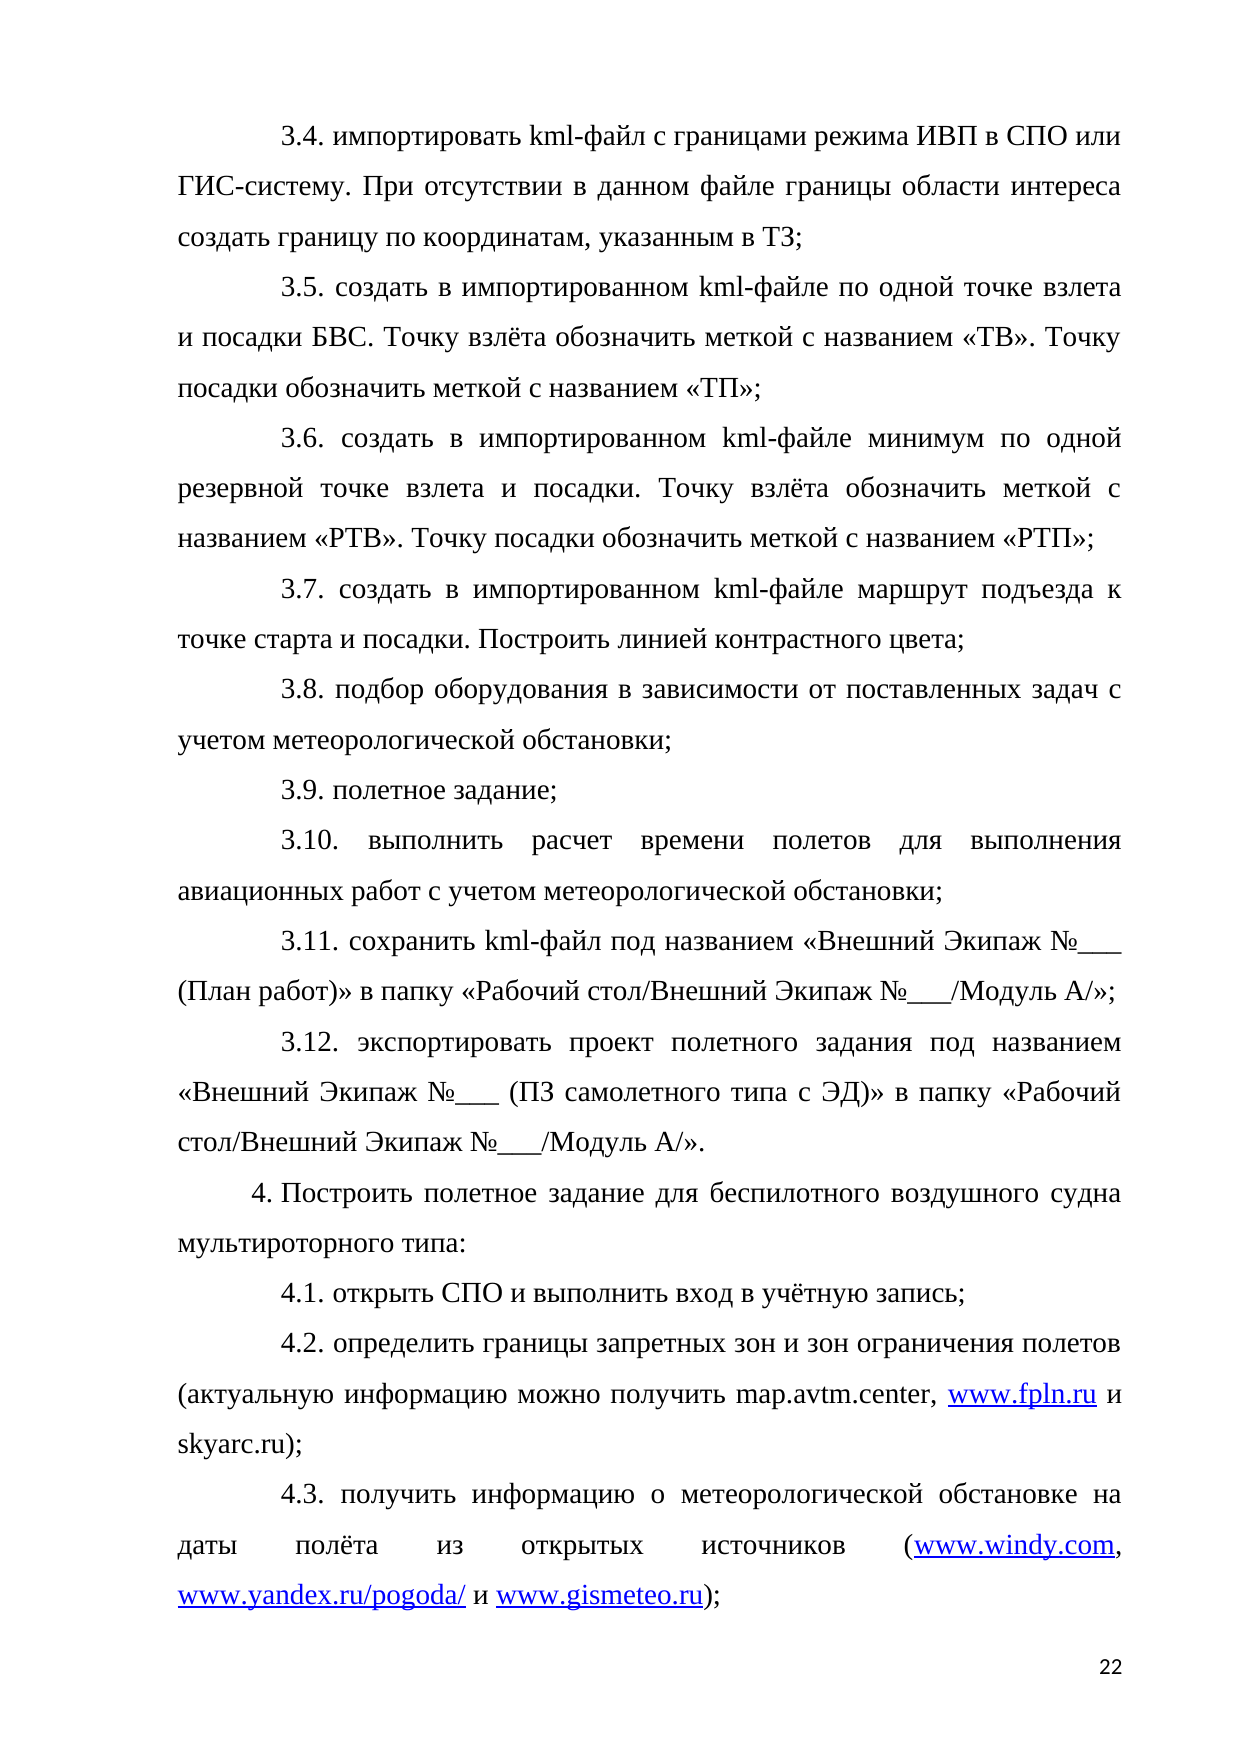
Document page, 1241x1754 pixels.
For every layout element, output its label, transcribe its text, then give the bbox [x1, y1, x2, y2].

list экспортировать проект полетного задания под названием «Внешний Экипаж №___ (ПЗ самолетного типа с ЭД)» в папку «Рабочий стол/Внешний Экипаж №___/Модуль А/». [177, 1024, 1122, 1158]
list полетное задание; [177, 772, 1122, 806]
list определить границы запретных зон и зон ограничения полетов (актуальную информацию можно получить map.avtm.center, www.fpln.ru и skyarc.ru); [177, 1326, 1122, 1460]
list открыть СПО и выполнить вход в учётную запись; [177, 1275, 1122, 1309]
list создать в импортированном kml-файле минимум по одной резервной точке взлета и посадки. Точку взлёта обозначить меткой с названием «РТВ». Точку посадки обозначить меткой с названием «РТП»; [177, 420, 1122, 554]
list выполнить расчет времени полетов для выполнения авиационных работ с учетом метеорологической обстановки; [177, 822, 1122, 906]
list получить информацию о метеорологической обстановке на даты полёта из открытых источников (www.windy.com, www.yandex.ru/pogoda/ и www.gismeteo.ru); [177, 1477, 1122, 1611]
list подбор оборудования в зависимости от поставленных задач с учетом метеорологической обстановки; [177, 672, 1122, 755]
list создать в импортированном kml-файле маршрут подъезда к точке старта и посадки. Построить линией контрастного цвета; [177, 571, 1122, 655]
list создать в импортированном kml-файле по одной точке взлета и посадки БВС. Точку взлёта обозначить меткой с названием «ТВ». Точку посадки обозначить меткой с названием «ТП»; [177, 269, 1122, 403]
list Построить полетное задание для беспилотного воздушного судна мультироторного типа: [177, 1175, 1122, 1258]
list импортировать kml-файл с границами режима ИВП в СПО или ГИС-систему. При отсутствии в данном файле границы области интереса создать границу по координатам, указанным в ТЗ; [177, 118, 1122, 252]
list сохранить kml-файл под названием «Внешний Экипаж №___ (План работ)» в папку «Рабочий стол/Внешний Экипаж №___/Модуль А/»; [177, 923, 1122, 1007]
